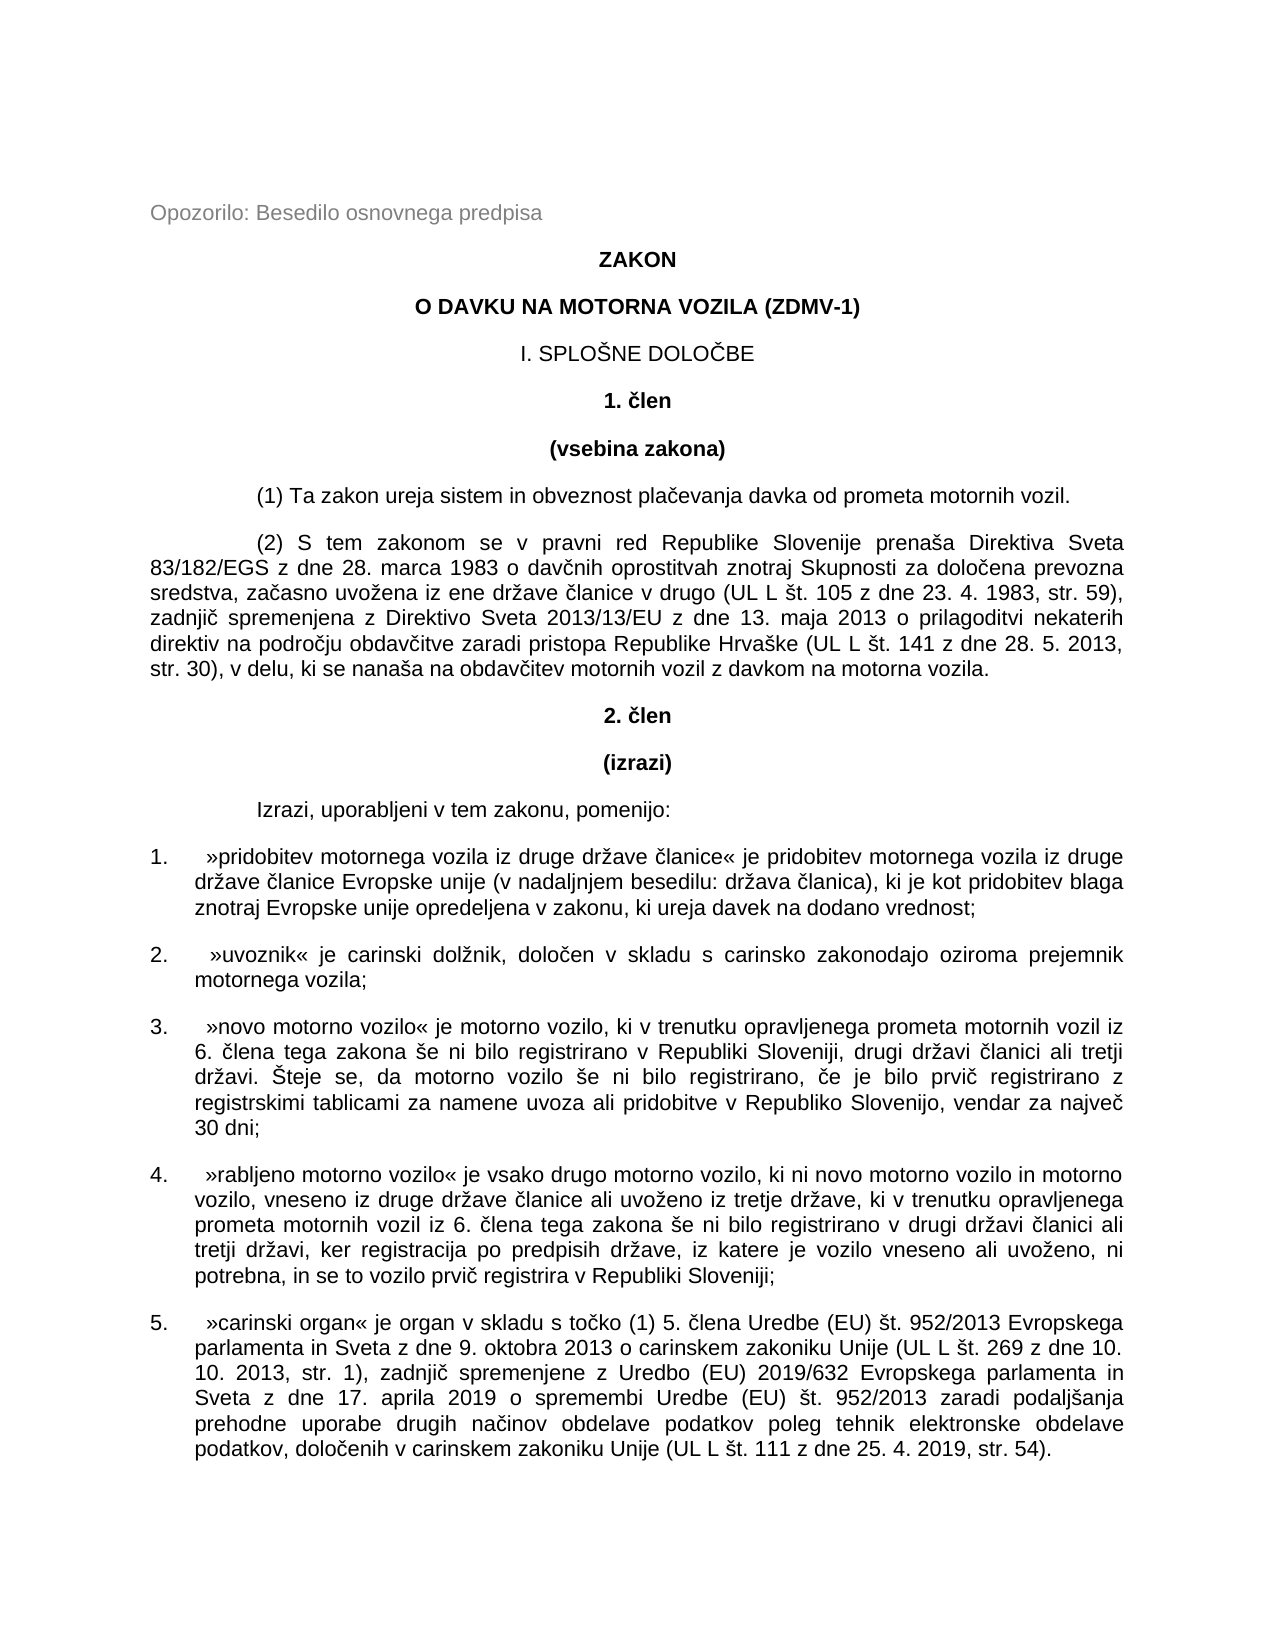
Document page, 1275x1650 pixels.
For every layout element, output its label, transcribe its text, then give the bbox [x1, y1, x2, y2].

text (vsebina zakona) [150, 414, 1125, 461]
text 2. »uvoznik« je carinski dolžnik, določen v skladu s carinsko zakonodajo oziroma prejemnik motornega vozila; [150, 941, 1125, 992]
text 1. »pridobitev motornega vozila iz druge države članice« je pridobitev motornega vozila iz druge države članice Evropske unije (v nadaljnjem besedilu: država članica), ki je kot pridobitev blaga znotraj Evropske unije opredeljena v zakonu, ki ureja davek na dodano vrednost; [150, 844, 1125, 919]
text 3. »novo motorno vozilo« je motorno vozilo, ki v trenutku opravljenega prometa motornih vozil iz 6. člena tega zakona še ni bilo registrirano v Republiki Sloveniji, drugi državi članici ali tretji državi. Šteje se, da motorno vozilo še ni bilo registrirano, če je bilo prvič registrirano z registrskimi tablicami za namene uvoza ali pridobitve v Republiko Slovenijo, vendar za največ 30 dni; [150, 1014, 1125, 1140]
text (1) Ta zakon ureja sistem in obveznost plačevanja davka od prometa motornih vozil. [150, 482, 1125, 508]
text 4. »rabljeno motorno vozilo« je vsako drugo motorno vozilo, ki ni novo motorno vozilo in motorno vozilo, vneseno iz druge države članice ali uvoženo iz tretje države, ki v trenutku opravljenega prometa motornih vozil iz 6. člena tega zakona še ni bilo registrirano v drugi državi članici ali tretji državi, ker registracija po predpisih države, iz katere je vozilo vneseno ali uvoženo, ni potrebna, in se to vozilo prvič registrira v Republiki Sloveniji; [150, 1162, 1125, 1288]
text 1. člen [150, 367, 1125, 413]
text (2) S tem zakonom se v pravni red Republike Slovenije prenaša Direktiva Sveta 83/182/EGS z dne 28. marca 1983 o davčnih oprostitvah znotraj Skupnosti za določena prevozna sredstva, začasno uvožena iz ene države članice v drugo (UL L št. 105 z dne 23. 4. 1983, str. 59), zadnjič spremenjena z Direktivo Sveta 2013/13/EU z dne 13. maja 2013 o prilagoditvi nekaterih direktiv na področju obdavčitve zaradi pristopa Republike Hrvaške (UL L št. 141 z dne 28. 5. 2013, str. 30), v delu, ki se nanaša na obdavčitev motornih vozil z davkom na motorna vozila. [150, 529, 1125, 681]
text Izrazi, uporabljeni v tem zakonu, pomenijo: [150, 797, 1125, 822]
text 5. »carinski organ« je organ v skladu s točko (1) 5. člena Uredbe (EU) št. 952/2013 Evropskega parlamenta in Sveta z dne 9. oktobra 2013 o carinskem zakoniku Unije (UL L št. 269 z dne 10. 10. 2013, str. 1), zadnjič spremenjene z Uredbo (EU) 2019/632 Evropskega parlamenta in Sveta z dne 17. aprila 2019 o spremembi Uredbe (EU) št. 952/2013 zaradi podaljšanja prehodne uporabe drugih načinov obdelave podatkov poleg tehnik elektronske obdelave podatkov, določenih v carinskem zakoniku Unije (UL L št. 111 z dne 25. 4. 2019, str. 54). [150, 1309, 1125, 1461]
text I. SPLOŠNE DOLOČBE [150, 291, 1125, 366]
text ZAKON [150, 247, 1125, 272]
text 2. člen [150, 682, 1125, 728]
text Opozorilo: Besedilo osnovnega predpisa [150, 150, 1125, 225]
text (izrazi) [150, 729, 1125, 775]
